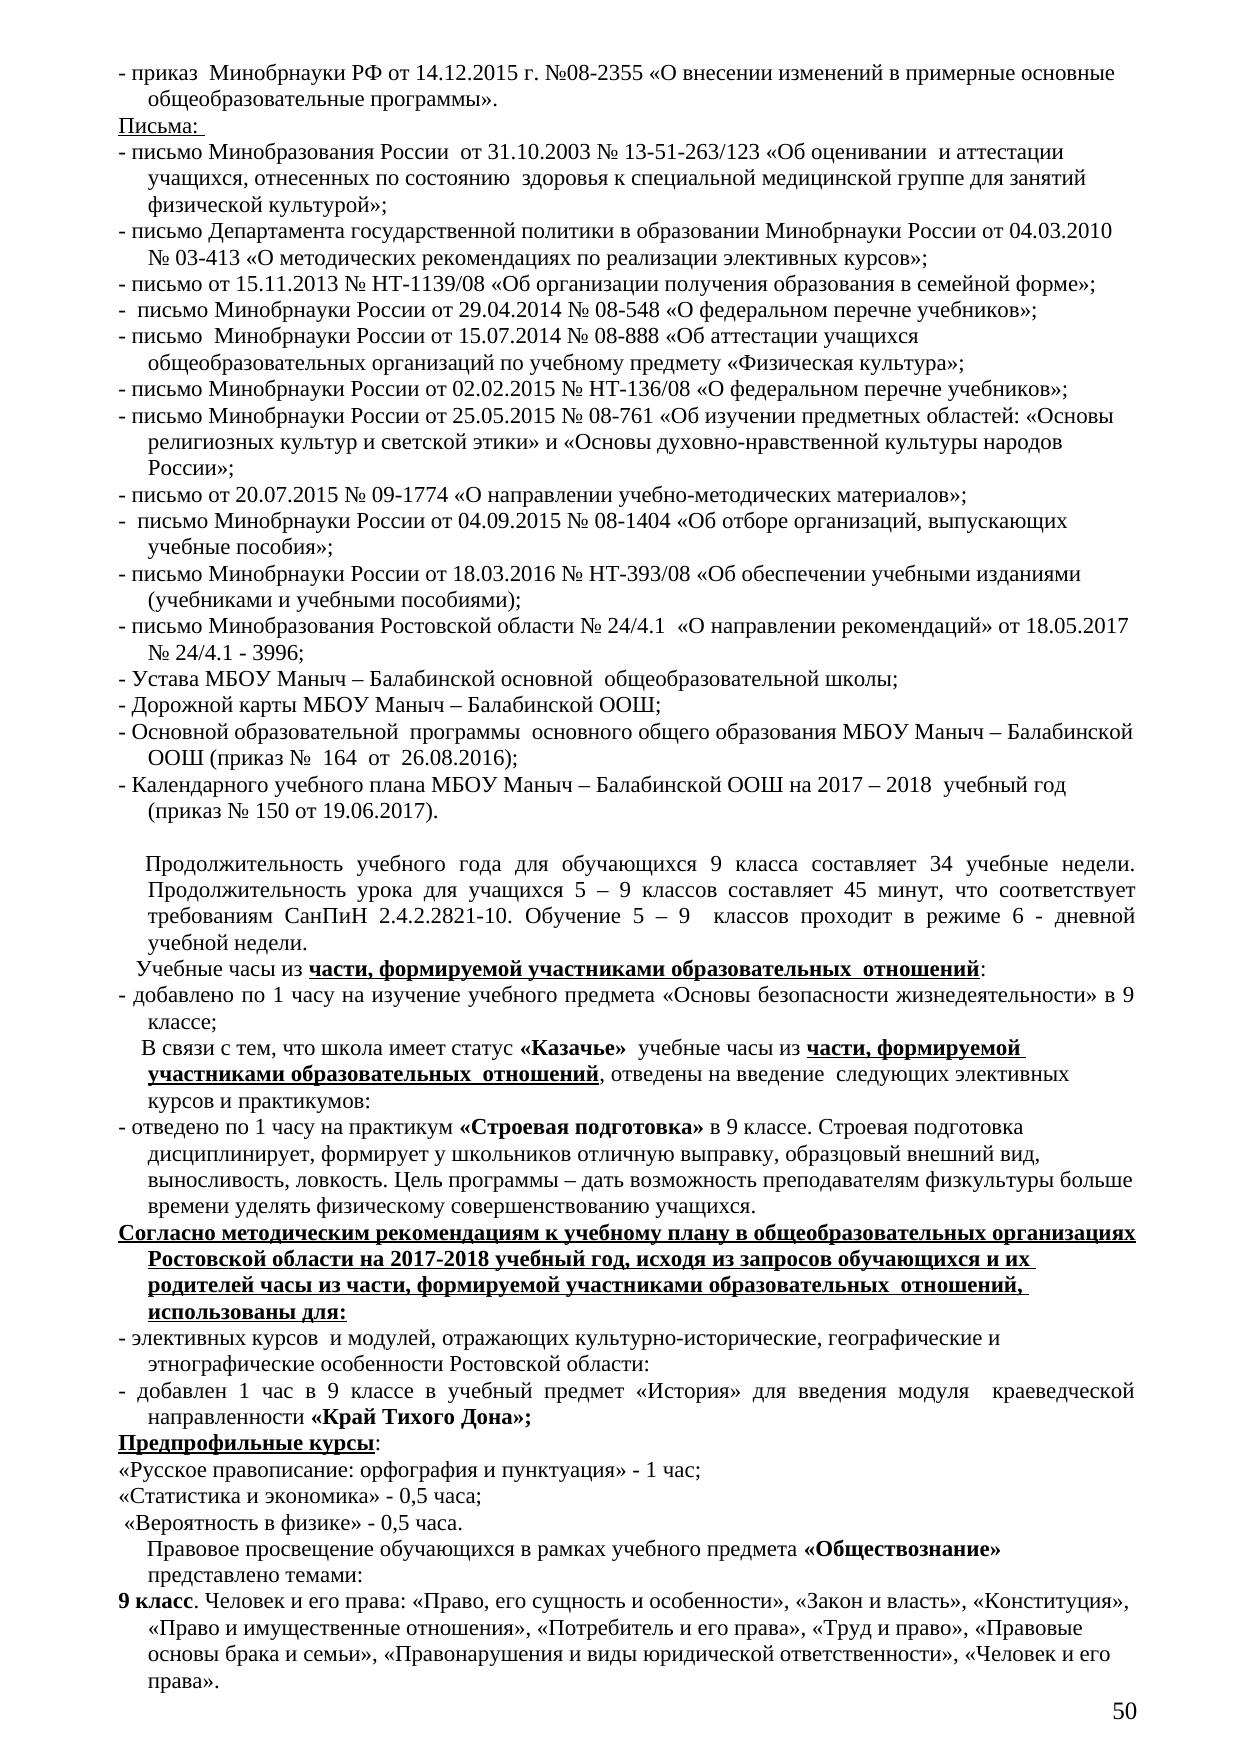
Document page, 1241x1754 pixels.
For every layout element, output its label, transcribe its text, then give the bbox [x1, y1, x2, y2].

text Правовое просвещение обучающихся в рамках учебного предмета «Обществознание» представлено темами: [118, 1535, 1137, 1588]
text - письмо от 15.11.2013 № НТ-1139/08 «Об организации получения образования в семейной форме»; [118, 270, 1137, 296]
text Предпрофильные курсы: [118, 1429, 1137, 1456]
text «Русское правописание: орфография и пунктуация» - 1 час; [118, 1456, 1137, 1482]
text Учебные часы из части, формируемой участниками образовательных отношений: [118, 955, 1137, 981]
text - Устава МБОУ Маныч – Балабинской основной общеобразовательной школы; [118, 665, 1137, 692]
text - письмо Минобрнауки России от 15.07.2014 № 08-888 «Об аттестации учащихся общеобразовательных организаций по учебному предмету «Физическая культура»; [118, 323, 1137, 375]
text - письмо Минобрнауки России от 18.03.2016 № НТ-393/08 «Об обеспечении учебными изданиями (учебниками и учебными пособиями); [118, 560, 1137, 612]
text - добавлен 1 час в 9 классе в учебный предмет «История» для введения модуля краеведческой направленности «Край Тихого Дона»; [118, 1377, 1137, 1429]
text - письмо Минобрнауки России от 02.02.2015 № НТ-136/08 «О федеральном перечне учебников»; [118, 375, 1137, 402]
text Согласно методическим рекомендациям к учебному плану в общеобразовательных организациях Ростовской области на 2017-2018 учебный год, исходя из запросов обучающихся и их родителей часы из части, формируемой участниками образовательных отношений, использованы для: [118, 1219, 1137, 1324]
text - письмо Минобразования Ростовской области № 24/4.1 «О направлении рекомендаций» от 18.05.2017 № 24/4.1 - 3996; [118, 612, 1137, 665]
text - письмо Минобрнауки России от 04.09.2015 № 08-1404 «Об отборе организаций, выпускающих учебные пособия»; [118, 507, 1137, 560]
text - письмо Минобрнауки России от 29.04.2014 № 08-548 «О федеральном перечне учебников»; [118, 296, 1137, 323]
text - письмо Минобрнауки России от 25.05.2015 № 08-761 «Об изучении предметных областей: «Основы религиозных культур и светской этики» и «Основы духовно-нравственной культуры народов России»; [118, 402, 1137, 481]
text - добавлено по 1 часу на изучение учебного предмета «Основы безопасности жизнедеятельности» в 9 классе; [118, 981, 1137, 1034]
text Письма: [118, 112, 1137, 138]
text «Статистика и экономика» - 0,5 часа; [118, 1482, 1137, 1508]
text - письмо Департамента государственной политики в образовании Минобрнауки России от 04.03.2010 № 03-413 «О методических рекомендациях по реализации элективных курсов»; [118, 217, 1137, 270]
text - отведено по 1 часу на практикум «Строевая подготовка» в 9 классе. Строевая подготовка дисциплинирует, формирует у школьников отличную выправку, образцовый внешний вид, выносливость, ловкость. Цель программы – дать возможность преподавателям физкультуры больше времени уделять физическому совершенствованию учащихся. [118, 1113, 1137, 1219]
text - элективных курсов и модулей, отражающих культурно-исторические, географические и этнографические особенности Ростовской области: [118, 1324, 1137, 1377]
text - Дорожной карты МБОУ Маныч – Балабинской ООШ; [118, 692, 1137, 718]
text 9 класс. Человек и его права: «Право, его сущность и особенности», «Закон и власть», «Конституция», «Право и имущественные отношения», «Потребитель и его права», «Труд и право», «Правовые основы брака и семьи», «Правонарушения и виды юридической ответственности», «Человек и его права». [118, 1588, 1137, 1693]
text - Основной образовательной программы основного общего образования МБОУ Маныч – Балабинской ООШ (приказ № 164 от 26.08.2016); [118, 718, 1137, 771]
text - приказ Минобрнауки РФ от 14.12.2015 г. №08-2355 «О внесении изменений в примерные основные общеобразовательные программы». [118, 59, 1137, 112]
text - письмо Минобразования России от 31.10.2003 № 13-51-263/123 «Об оценивании и аттестации учащихся, отнесенных по состоянию здоровья к специальной медицинской группе для занятий физической культурой»; [118, 138, 1137, 217]
text - Календарного учебного плана МБОУ Маныч – Балабинской ООШ на 2017 – 2018 учебный год (приказ № 150 от 19.06.2017). [118, 771, 1137, 823]
text - письмо от 20.07.2015 № 09-1774 «О направлении учебно-методических материалов»; [118, 481, 1137, 507]
text В связи с тем, что школа имеет статус «Казачье» учебные часы из части, формируемой участниками образовательных отношений, отведены на введение следующих элективных курсов и практикумов: [118, 1034, 1137, 1113]
text «Вероятность в физике» - 0,5 часа. [118, 1508, 1137, 1535]
text Продолжительность учебного года для обучающихся 9 класса составляет 34 учебные недели. Продолжительность урока для учащихся 5 – 9 классов составляет 45 минут, что соответствует требованиям СанПиН 2.4.2.2821-10. Обучение 5 – 9 классов проходит в режиме 6 - дневной учебной недели. [118, 850, 1137, 955]
